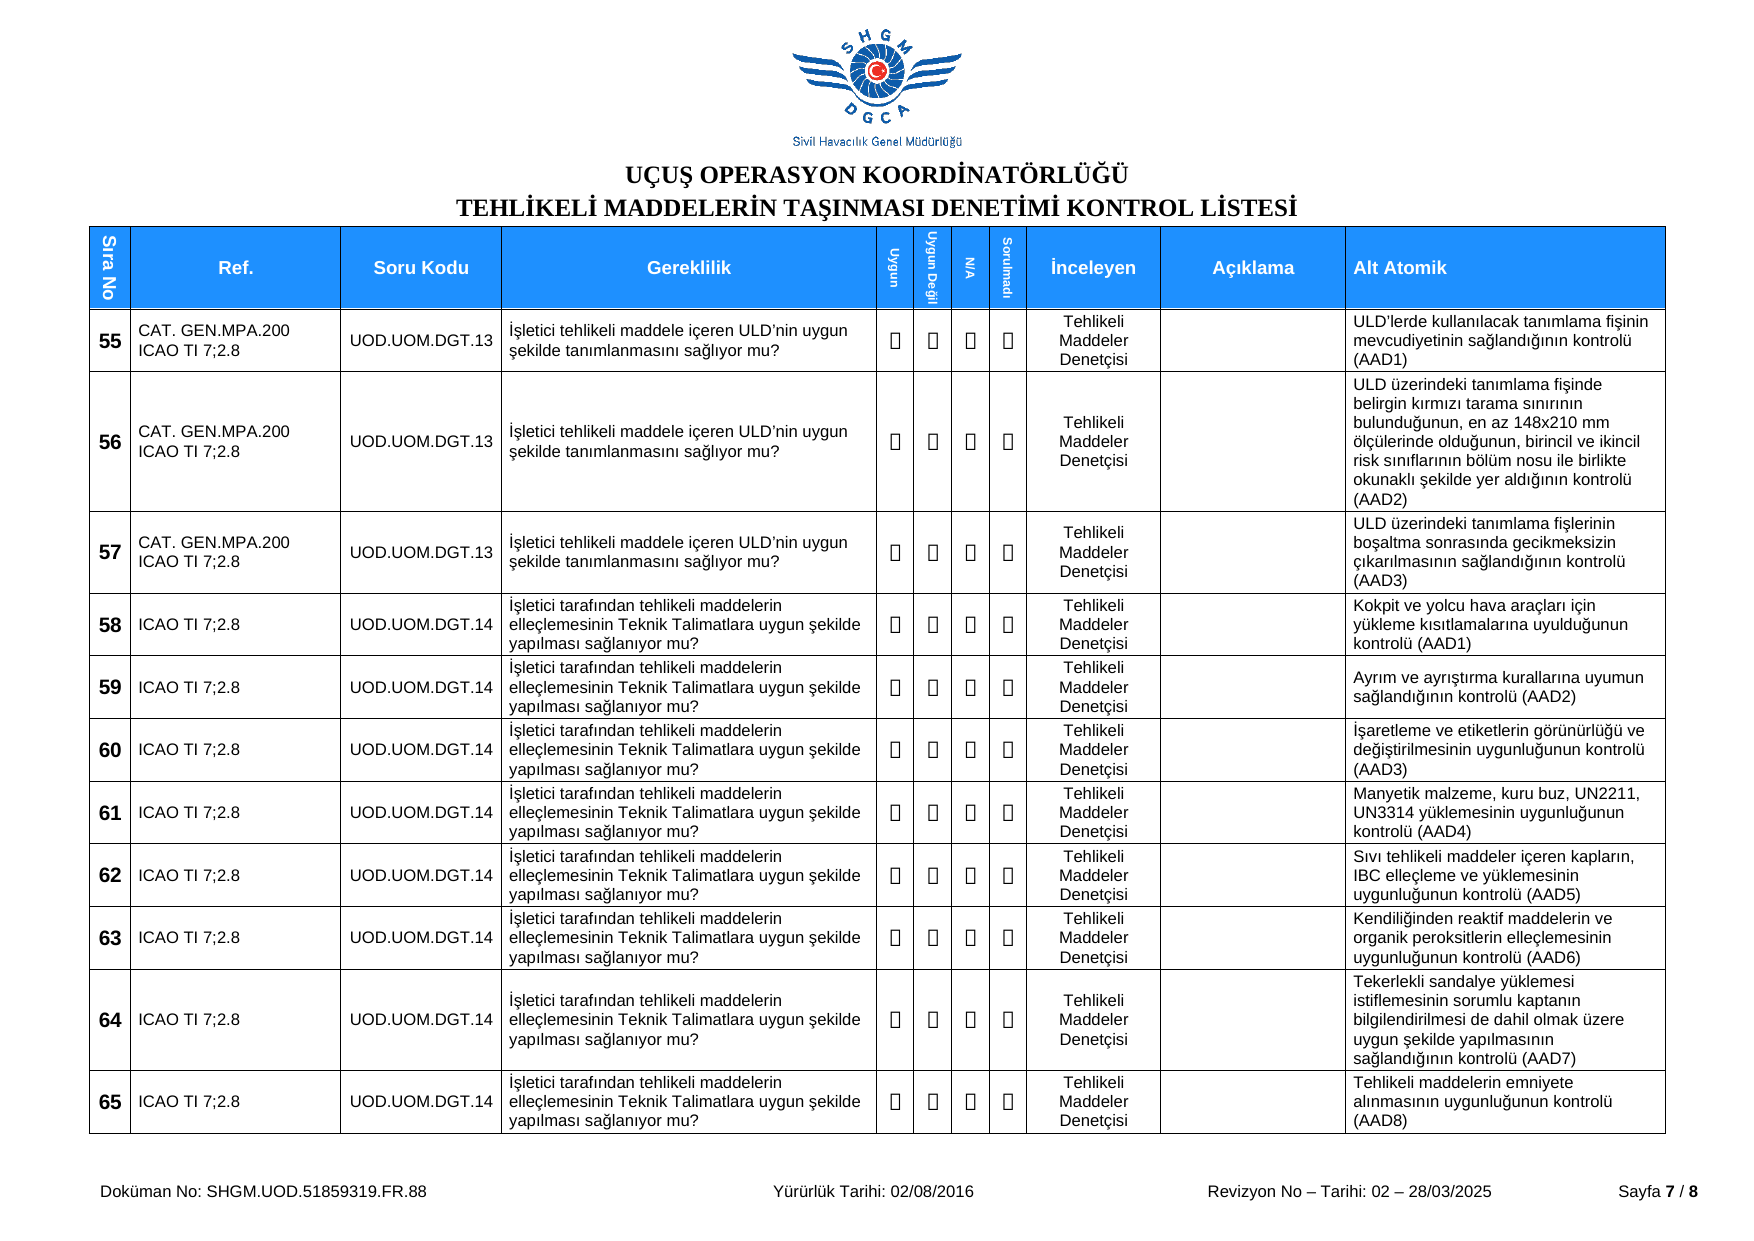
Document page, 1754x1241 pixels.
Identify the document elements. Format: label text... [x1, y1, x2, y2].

table_cell  [990, 1071, 1026, 1132]
table_cell İşletici tehlikeli maddele içeren ULD’nin uygun şekilde tanımlanmasını sağlıyor mu? [502, 512, 876, 592]
table_cell  [877, 594, 913, 655]
table_cell CAT. GEN.MPA.200 ICAO TI 7;2.8 [131, 310, 340, 371]
table_cell İşletici tarafından tehlikeli maddelerin elleçlemesinin Teknik Talimatlara uygun şekilde yapılması sağlanıyor mu? [502, 719, 876, 781]
table_cell  [952, 1071, 989, 1132]
table_cell Tehlikeli Maddeler Denetçisi [1027, 594, 1160, 655]
table_cell ICAO TI 7;2.8 [131, 907, 340, 969]
table_cell UOD.UOM.DGT.14 [341, 844, 501, 906]
table_cell [1161, 372, 1345, 511]
table_cell  [990, 970, 1026, 1070]
table_cell [1161, 310, 1345, 371]
table_header Soru Kodu [341, 227, 501, 308]
table_header İnceleyen [1027, 227, 1160, 308]
table_cell İşletici tarafından tehlikeli maddelerin elleçlemesinin Teknik Talimatlara uygun şekilde yapılması sağlanıyor mu? [502, 594, 876, 655]
table_cell [1161, 844, 1345, 906]
table_cell  [990, 719, 1026, 781]
table_cell  [990, 512, 1026, 592]
table_cell UOD.UOM.DGT.13 [341, 512, 501, 592]
table_cell Ayrım ve ayrıştırma kurallarına uyumun sağlandığının kontrolü (AAD2) [1346, 656, 1665, 718]
table_cell  [877, 907, 913, 969]
table_cell [1161, 1071, 1345, 1132]
table_cell [1161, 594, 1345, 655]
table_cell [1161, 782, 1345, 843]
table_cell UOD.UOM.DGT.14 [341, 970, 501, 1070]
table_cell  [877, 512, 913, 592]
table_cell ICAO TI 7;2.8 [131, 656, 340, 718]
table_cell CAT. GEN.MPA.200 ICAO TI 7;2.8 [131, 372, 340, 511]
table_cell [1161, 719, 1345, 781]
table_cell  [990, 907, 1026, 969]
table_cell  [990, 656, 1026, 718]
table_cell  [990, 782, 1026, 843]
table_header Ref. [131, 227, 340, 308]
table_header Açıklama [1161, 227, 1345, 308]
table_header Uygun [877, 227, 913, 308]
table_header Sıra No [90, 227, 130, 308]
table_cell ULD üzerindeki tanımlama fişinde belirgin kırmızı tarama sınırının bulunduğunun, en az 148x210 mm ölçülerinde olduğunun, birincil ve ikincil risk sınıflarının bölüm nosu ile birlikte okunaklı şekilde yer aldığının kontrolü (AAD2) [1346, 372, 1665, 511]
table_cell  [952, 907, 989, 969]
table_cell  [952, 656, 989, 718]
table_cell Tehlikeli Maddeler Denetçisi [1027, 970, 1160, 1070]
table_header Gereklilik [502, 227, 876, 308]
table_cell  [952, 512, 989, 592]
table_cell İşletici tarafından tehlikeli maddelerin elleçlemesinin Teknik Talimatlara uygun şekilde yapılması sağlanıyor mu? [502, 656, 876, 718]
table_cell UOD.UOM.DGT.14 [341, 782, 501, 843]
table_cell UOD.UOM.DGT.14 [341, 594, 501, 655]
table_cell  [877, 844, 913, 906]
table_cell 58 [90, 594, 130, 655]
table_cell  [914, 656, 951, 718]
table_cell İşletici tehlikeli maddele içeren ULD’nin uygun şekilde tanımlanmasını sağlıyor mu? [502, 310, 876, 371]
table_cell  [877, 310, 913, 371]
table_cell İşletici tehlikeli maddele içeren ULD’nin uygun şekilde tanımlanmasını sağlıyor mu? [502, 372, 876, 511]
table_cell Kokpit ve yolcu hava araçları için yükleme kısıtlamalarına uyulduğunun kontrolü (AAD1) [1346, 594, 1665, 655]
table_cell Tehlikeli Maddeler Denetçisi [1027, 1071, 1160, 1132]
table_cell  [990, 844, 1026, 906]
table_cell Tehlikeli Maddeler Denetçisi [1027, 907, 1160, 969]
table_header Uygun Değil [914, 227, 951, 308]
table_cell  [990, 310, 1026, 371]
table_cell [1161, 656, 1345, 718]
table_cell İşletici tarafından tehlikeli maddelerin elleçlemesinin Teknik Talimatlara uygun şekilde yapılması sağlanıyor mu? [502, 844, 876, 906]
table_cell 61 [90, 782, 130, 843]
table_cell 56 [90, 372, 130, 511]
table_cell  [914, 907, 951, 969]
table_cell Tehlikeli maddelerin emniyete alınmasının uygunluğunun kontrolü (AAD8) [1346, 1071, 1665, 1132]
table_cell  [990, 594, 1026, 655]
table_cell  [952, 310, 989, 371]
table_cell İşletici tarafından tehlikeli maddelerin elleçlemesinin Teknik Talimatlara uygun şekilde yapılması sağlanıyor mu? [502, 1071, 876, 1132]
table_cell ICAO TI 7;2.8 [131, 719, 340, 781]
picture [792, 29, 962, 148]
table_cell İşletici tarafından tehlikeli maddelerin elleçlemesinin Teknik Talimatlara uygun şekilde yapılması sağlanıyor mu? [502, 970, 876, 1070]
table_cell  [877, 782, 913, 843]
table_cell ICAO TI 7;2.8 [131, 782, 340, 843]
table_cell Tehlikeli Maddeler Denetçisi [1027, 844, 1160, 906]
table_cell  [877, 1071, 913, 1132]
table_cell UOD.UOM.DGT.14 [341, 656, 501, 718]
table_cell ICAO TI 7;2.8 [131, 594, 340, 655]
table_cell  [952, 594, 989, 655]
table_cell  [952, 844, 989, 906]
table_cell ICAO TI 7;2.8 [131, 970, 340, 1070]
table_cell UOD.UOM.DGT.13 [341, 372, 501, 511]
table_cell 55 [90, 310, 130, 371]
table_cell  [914, 719, 951, 781]
table_cell  [952, 719, 989, 781]
table_cell UOD.UOM.DGT.14 [341, 719, 501, 781]
table_cell  [914, 782, 951, 843]
table_cell Tehlikeli Maddeler Denetçisi [1027, 512, 1160, 592]
table_cell [1161, 512, 1345, 592]
table_cell Tehlikeli Maddeler Denetçisi [1027, 656, 1160, 718]
table_cell  [914, 310, 951, 371]
table_cell CAT. GEN.MPA.200 ICAO TI 7;2.8 [131, 512, 340, 592]
table_cell UOD.UOM.DGT.13 [341, 310, 501, 371]
table_cell 57 [90, 512, 130, 592]
table_cell 60 [90, 719, 130, 781]
table_cell 63 [90, 907, 130, 969]
table_header Sorulmadı [990, 227, 1026, 308]
table_cell  [914, 970, 951, 1070]
table_cell  [952, 970, 989, 1070]
table_cell 62 [90, 844, 130, 906]
table_cell Manyetik malzeme, kuru buz, UN2211, UN3314 yüklemesinin uygunluğunun kontrolü (AAD4) [1346, 782, 1665, 843]
table_cell  [952, 372, 989, 511]
table_cell  [877, 719, 913, 781]
table_cell Tekerlekli sandalye yüklemesi istiflemesinin sorumlu kaptanın bilgilendirilmesi de dahil olmak üzere uygun şekilde yapılmasının sağlandığının kontrolü (AAD7) [1346, 970, 1665, 1070]
table_cell UOD.UOM.DGT.14 [341, 1071, 501, 1132]
table_cell 64 [90, 970, 130, 1070]
table_cell Tehlikeli Maddeler Denetçisi [1027, 310, 1160, 371]
table_cell Sıvı tehlikeli maddeler içeren kapların, IBC elleçleme ve yüklemesinin uygunluğunun kontrolü (AAD5) [1346, 844, 1665, 906]
table_cell Tehlikeli Maddeler Denetçisi [1027, 782, 1160, 843]
table_cell  [914, 512, 951, 592]
table_cell  [952, 782, 989, 843]
table_cell  [877, 656, 913, 718]
table_cell ICAO TI 7;2.8 [131, 844, 340, 906]
table_cell  [990, 372, 1026, 511]
table_cell Tehlikeli Maddeler Denetçisi [1027, 719, 1160, 781]
table_cell  [877, 970, 913, 1070]
table_cell ICAO TI 7;2.8 [131, 1071, 340, 1132]
table_cell  [914, 594, 951, 655]
table_cell UOD.UOM.DGT.14 [341, 907, 501, 969]
table_cell İşletici tarafından tehlikeli maddelerin elleçlemesinin Teknik Talimatlara uygun şekilde yapılması sağlanıyor mu? [502, 782, 876, 843]
table_cell İşaretleme ve etiketlerin görünürlüğü ve değiştirilmesinin uygunluğunun kontrolü (AAD3) [1346, 719, 1665, 781]
table_cell  [914, 1071, 951, 1132]
table_cell ULD’lerde kullanılacak tanımlama fişinin mevcudiyetinin sağlandığının kontrolü (AAD1) [1346, 310, 1665, 371]
table_cell  [877, 372, 913, 511]
table_cell Kendiliğinden reaktif maddelerin ve organik peroksitlerin elleçlemesinin uygunluğunun kontrolü (AAD6) [1346, 907, 1665, 969]
table_cell İşletici tarafından tehlikeli maddelerin elleçlemesinin Teknik Talimatlara uygun şekilde yapılması sağlanıyor mu? [502, 907, 876, 969]
table_cell [1161, 907, 1345, 969]
table_cell  [914, 844, 951, 906]
table_cell [1161, 970, 1345, 1070]
table_cell 65 [90, 1071, 130, 1132]
table_cell  [914, 372, 951, 511]
table_cell ULD üzerindeki tanımlama fişlerinin boşaltma sonrasında gecikmeksizin çıkarılmasının sağlandığının kontrolü (AAD3) [1346, 512, 1665, 592]
table_header Alt Atomik [1346, 227, 1665, 308]
table_cell 59 [90, 656, 130, 718]
table_header N/A [952, 227, 989, 308]
table_cell Tehlikeli Maddeler Denetçisi [1027, 372, 1160, 511]
